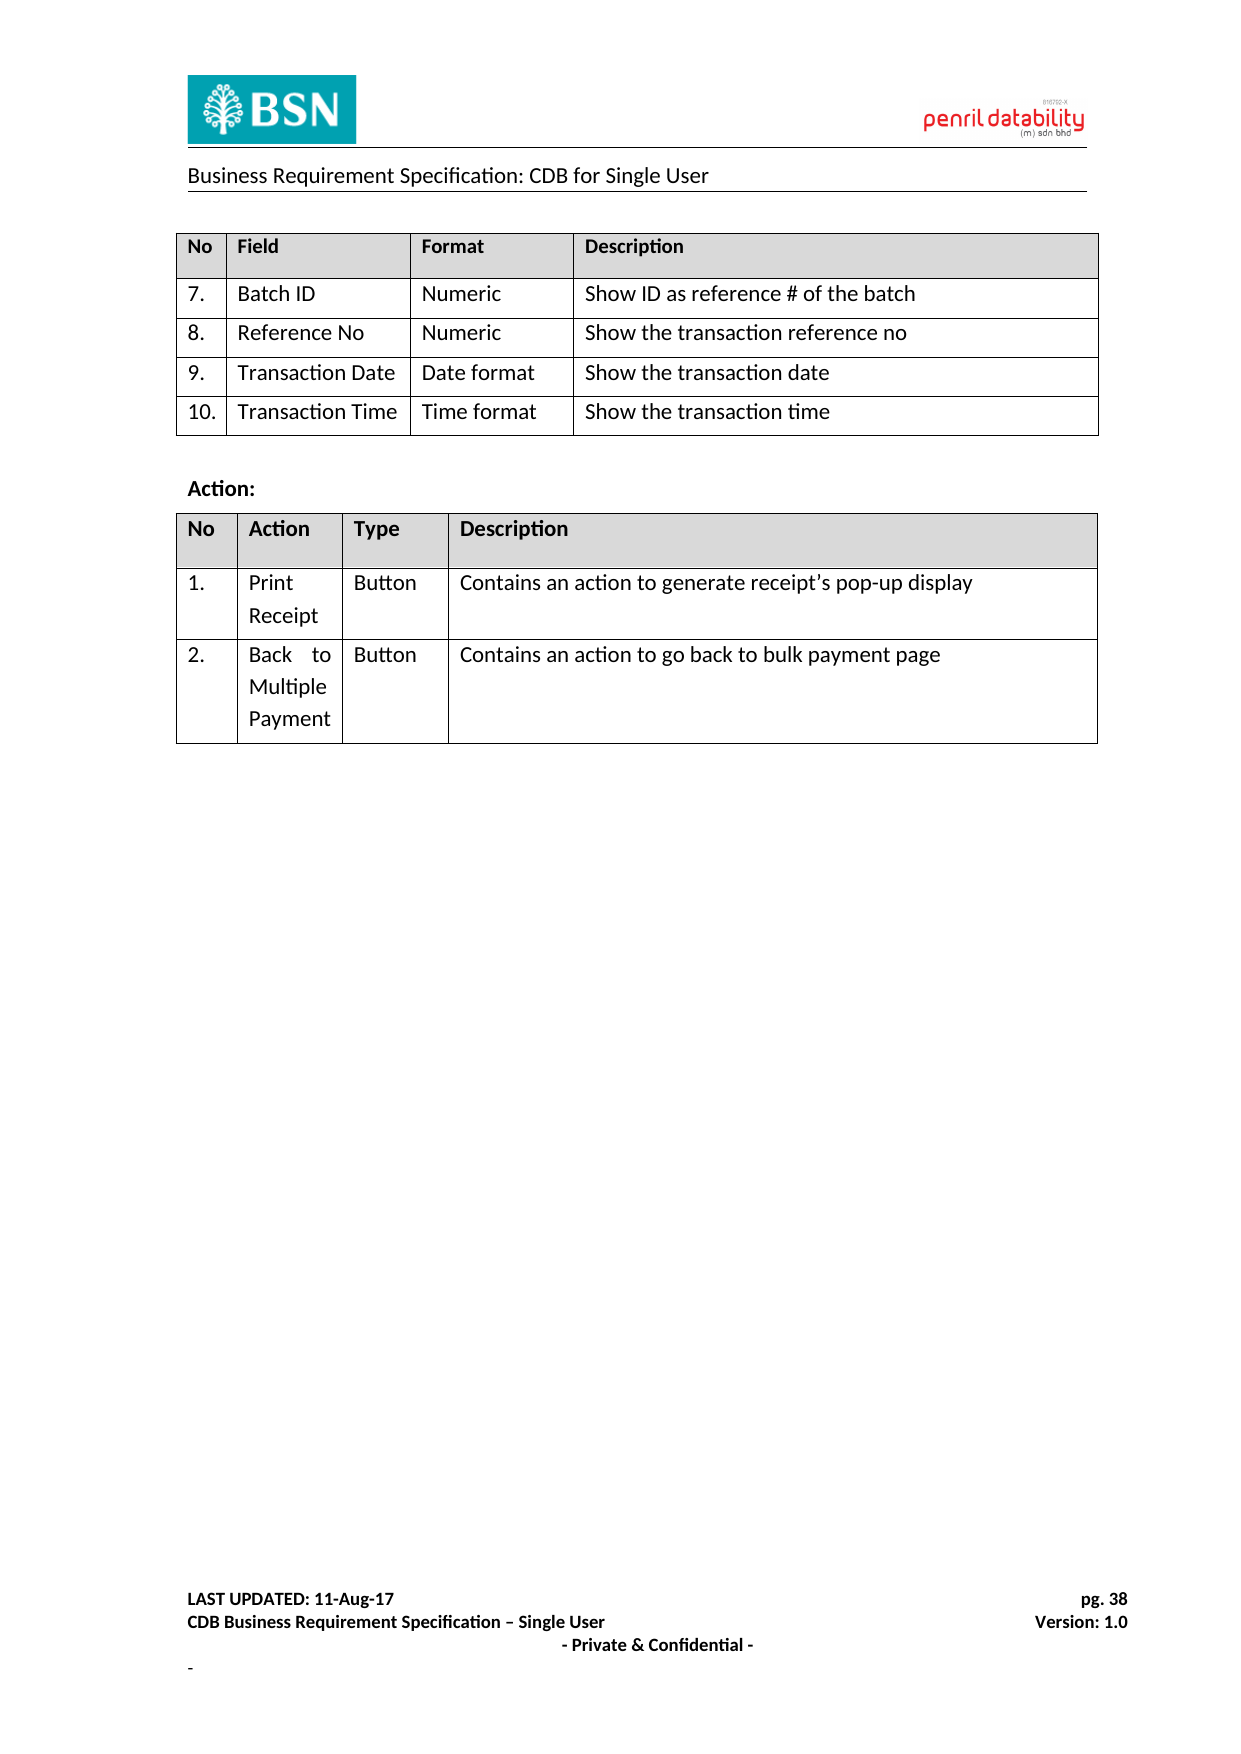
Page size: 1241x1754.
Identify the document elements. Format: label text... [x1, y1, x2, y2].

table_cell Show ID as reference # of the batch [574, 279, 1098, 317]
table_header Action [238, 514, 342, 567]
table_cell Show the transaction date [574, 358, 1098, 396]
table_header No [177, 234, 226, 278]
table_cell Show the transaction time [574, 397, 1098, 435]
picture [918, 98, 1089, 145]
table_header No [177, 514, 237, 567]
table_cell Transaction Time [227, 397, 410, 435]
text Action: [187, 474, 1087, 502]
table_header Type [343, 514, 448, 567]
table_cell [177, 397, 226, 435]
table_cell [177, 279, 226, 317]
table_cell Transaction Date [227, 358, 410, 396]
table_cell Batch ID [227, 279, 410, 317]
table_header Field [227, 234, 410, 278]
table_cell Numeric [411, 279, 573, 317]
table_header Format [411, 234, 573, 278]
table_cell Contains an action to generate receipt’s pop-up display [449, 569, 1097, 639]
table_cell Button [343, 640, 448, 742]
picture [187, 75, 357, 145]
table_cell Reference No [227, 319, 410, 357]
table_cell Back to Multiple Payment [238, 640, 342, 742]
table_cell Button [343, 569, 448, 639]
table_cell Contains an action to go back to bulk payment page [449, 640, 1097, 742]
table_cell [177, 640, 237, 742]
table_cell [177, 358, 226, 396]
table_cell Print Receipt [238, 569, 342, 639]
table_cell [177, 319, 226, 357]
table_header Description [574, 234, 1098, 278]
table_cell Numeric [411, 319, 573, 357]
table_cell Show the transaction reference no [574, 319, 1098, 357]
table_cell Date format [411, 358, 573, 396]
table_cell Time format [411, 397, 573, 435]
table_cell [177, 569, 237, 639]
table_header Description [449, 514, 1097, 567]
